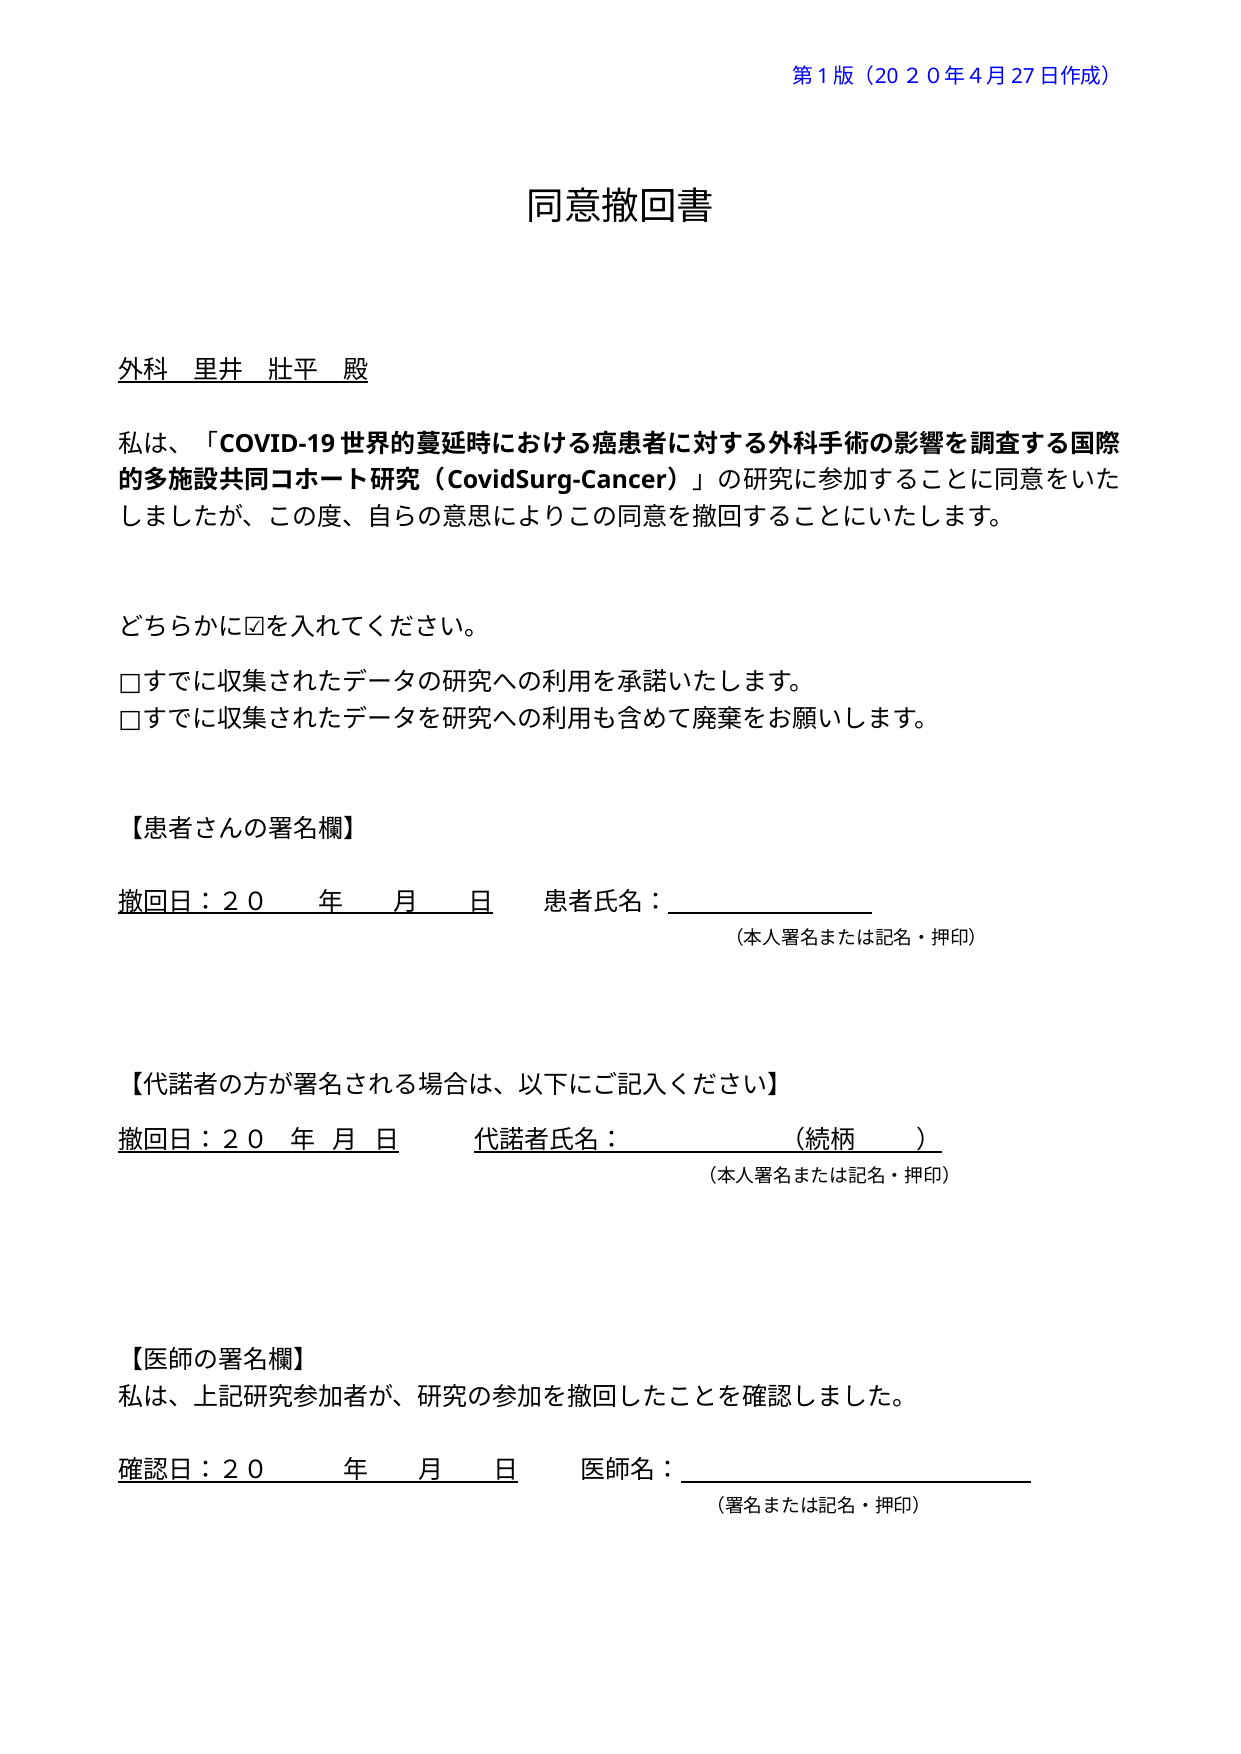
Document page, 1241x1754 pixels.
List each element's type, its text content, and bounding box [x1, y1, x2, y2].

text 外科 里井 壯平 殿 [118, 349, 1122, 386]
text 確認日：２０ 年 月 日 医師名： [118, 1449, 1122, 1486]
text （署名または記名・押印） [650, 1486, 1122, 1523]
text 撤回日：２０ 年 月 日 代諾者氏名： （続柄 ） [118, 1119, 1122, 1156]
text 私は、「COVID-19世界的蔓延時における癌患者に対する外科手術の影響を調査する国際的多施設共同コホート研究（CovidSurg-Cancer）」の研究に参加することに同意をいたしましたが、この度、自らの意思によりこの同意を撤回することにいたします。 [118, 423, 1122, 533]
text □すでに収集されたデータを研究への利用も含めて廃棄をお願いします。 [118, 698, 1122, 734]
text 私は、上記研究参加者が、研究の参加を撤回したことを確認しました。 [118, 1376, 1122, 1413]
text 【医師の署名欄】 [118, 1339, 1122, 1376]
text どちらかに☑を入れてください。 [118, 606, 1122, 643]
text 【患者さんの署名欄】 [118, 808, 1122, 844]
text 同意撤回書 [118, 166, 1122, 239]
text （本人署名または記名・押印） [650, 918, 1122, 954]
text 【代諾者の方が署名される場合は、以下にご記入ください】 [118, 1064, 1122, 1101]
text 撤回日：２０ 年 月 日 患者氏名： [118, 881, 1122, 918]
text （本人署名または記名・押印） [118, 1156, 1122, 1193]
text □すでに収集されたデータの研究への利用を承諾いたします。 [118, 661, 1122, 698]
